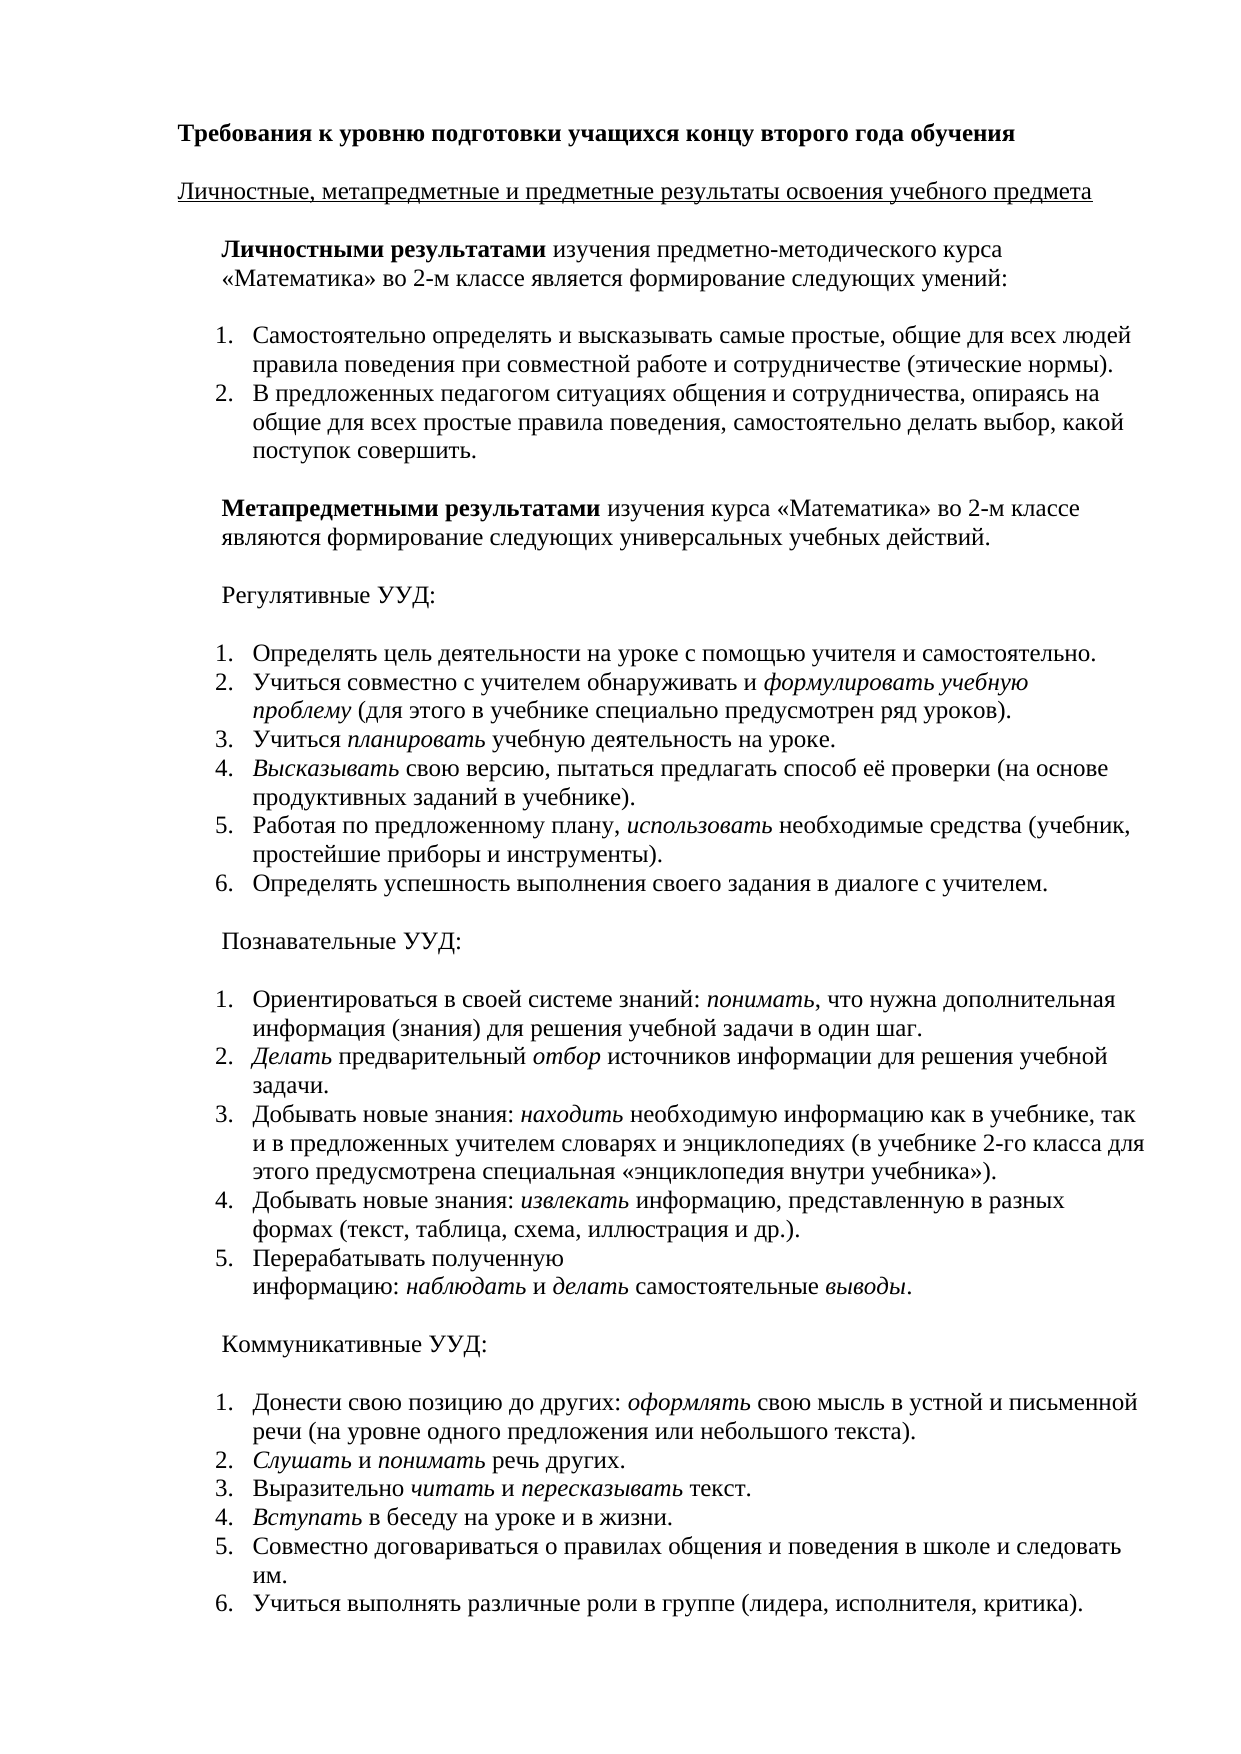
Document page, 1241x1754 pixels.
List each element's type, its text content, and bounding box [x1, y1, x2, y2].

list Вступать в беседу на уроке и в жизни. [215, 1502, 1152, 1531]
list Выразительно читать и пересказывать текст. [215, 1473, 1152, 1502]
text Личностными результатами изучения предметно-методического курса «Математика» во 2-м классе является формирование следующих умений: [221, 234, 1152, 291]
list В предложенных педагогом ситуациях общения и сотрудничества, опираясь на общие для всех простые правила поведения, самостоятельно делать выбор, какой поступок совершить. [215, 378, 1152, 464]
list Учиться выполнять различные роли в группе (лидера, исполнителя, критика). [215, 1588, 1152, 1617]
list Определять успешность выполнения своего задания в диалоге с учителем. [215, 868, 1152, 897]
list Учиться планировать учебную деятельность на уроке. [215, 724, 1152, 753]
list Высказывать свою версию, пытаться предлагать способ её проверки (на основе продуктивных заданий в учебнике). [215, 753, 1152, 811]
list Ориентироваться в своей системе знаний: понимать, что нужна дополнительная информация (знания) для решения учебной задачи в один шаг. [215, 984, 1152, 1041]
list Слушать и понимать речь других. [215, 1445, 1152, 1473]
list Добывать новые знания: находить необходимую информацию как в учебнике, так и в предложенных учителем словарях и энциклопедиях (в учебнике 2-го класса для этого предусмотрена специальная «энциклопедия внутри учебника»). [215, 1099, 1152, 1185]
text Метапредметными результатами изучения курса «Математика» во 2-м классе являются формирование следующих универсальных учебных действий. [221, 493, 1152, 551]
list Определять цель деятельности на уроке с помощью учителя и самостоятельно. [215, 638, 1152, 667]
list Совместно договариваться о правилах общения и поведения в школе и следовать им. [215, 1531, 1152, 1588]
list Донести свою позицию до других: оформлять свою мысль в устной и письменной речи (на уровне одного предложения или небольшого текста). [215, 1387, 1152, 1445]
text Познавательные УУД: [221, 926, 1152, 955]
list Перерабатывать полученную информацию: наблюдать и делать самостоятельные выводы. [215, 1243, 1152, 1300]
list Добывать новые знания: извлекать информацию, представленную в разных формах (текст, таблица, схема, иллюстрация и др.). [215, 1185, 1152, 1243]
list Учиться совместно с учителем обнаруживать и формулировать учебную проблему (для этого в учебнике специально предусмотрен ряд уроков). [215, 667, 1152, 724]
text Требования к уровню подготовки учащихся концу второго года обучения [177, 118, 1152, 147]
text Личностные, метапредметные и предметные результаты освоения учебного предмета [177, 176, 1152, 205]
text Регулятивные УУД: [221, 580, 1152, 609]
list Работая по предложенному плану, использовать необходимые средства (учебник, простейшие приборы и инструменты). [215, 811, 1152, 868]
text Коммуникативные УУД: [221, 1329, 1152, 1358]
list Делать предварительный отбор источников информации для решения учебной задачи. [215, 1041, 1152, 1099]
list Самостоятельно определять и высказывать самые простые, общие для всех людей правила поведения при совместной работе и сотрудничестве (этические нормы). [215, 321, 1152, 378]
